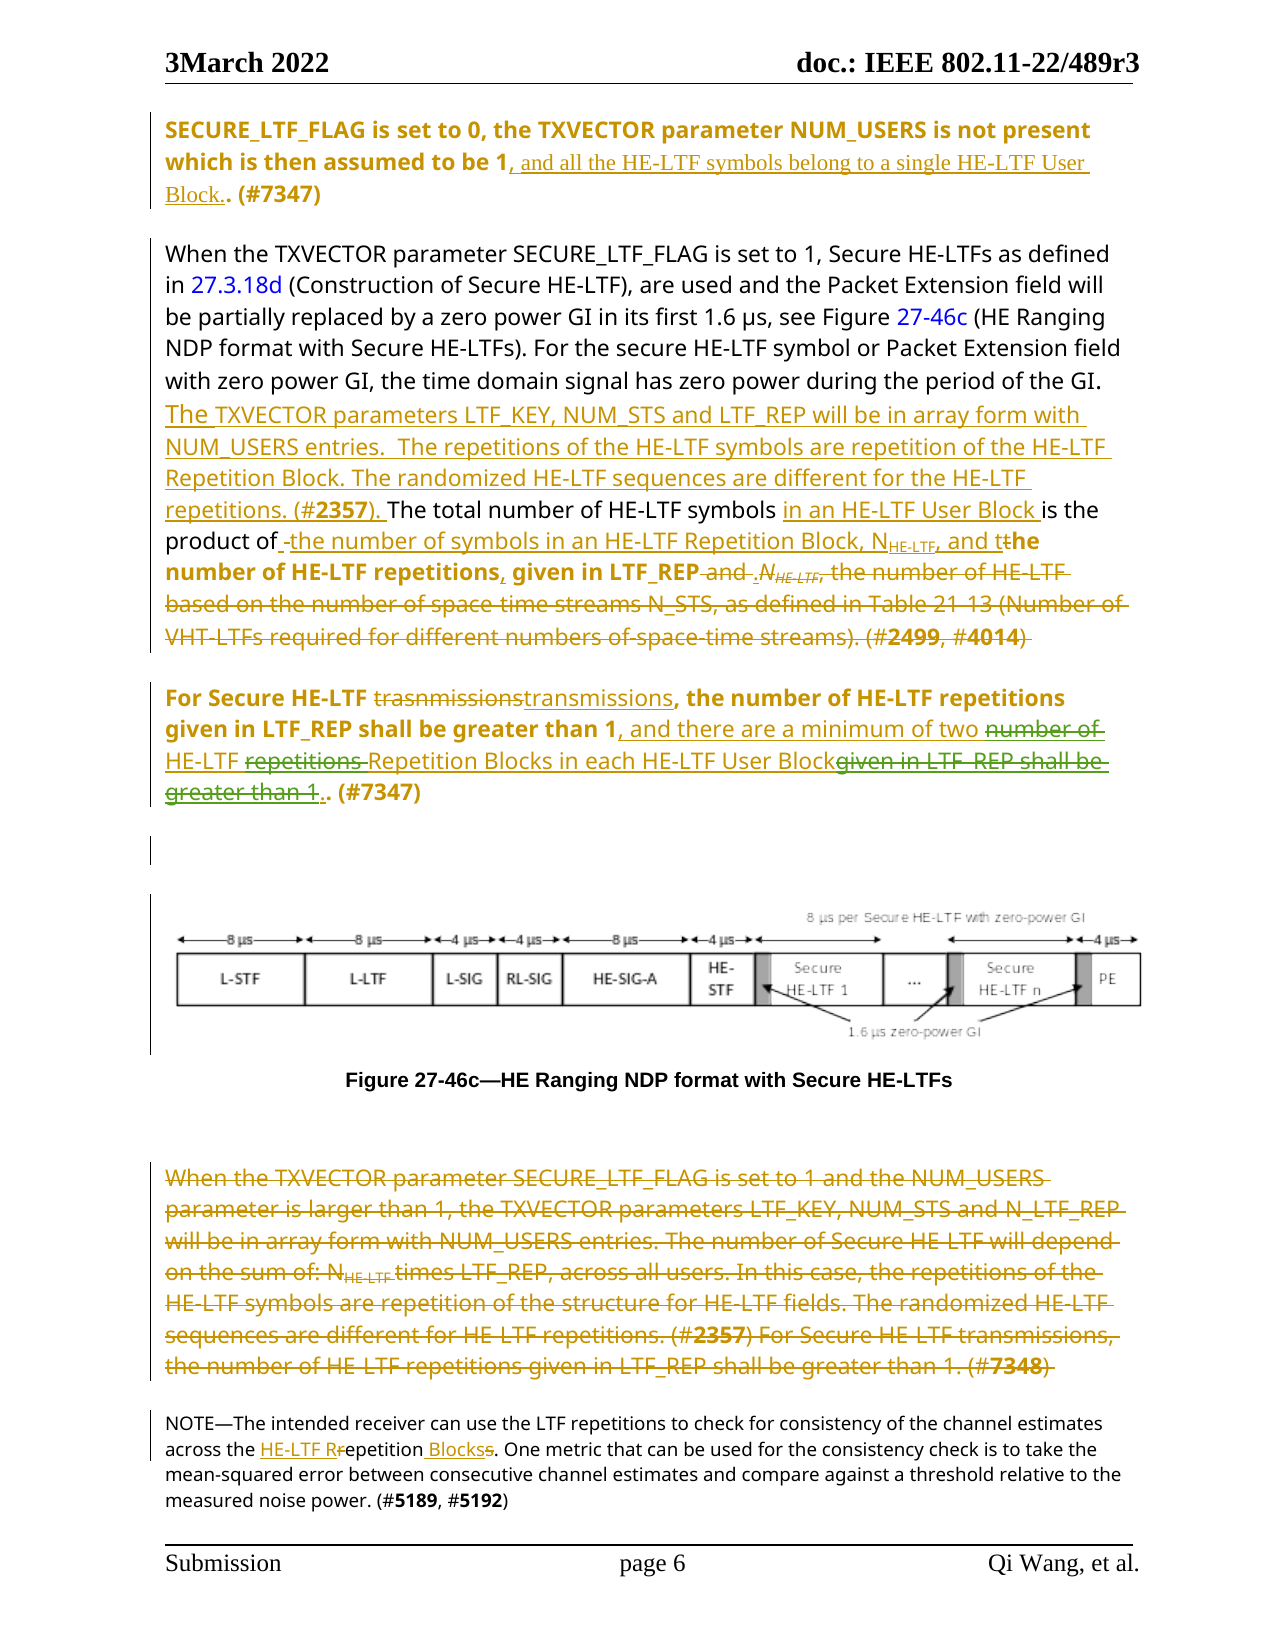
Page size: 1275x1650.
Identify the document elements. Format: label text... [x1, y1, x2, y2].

text NOTE—The intended receiver can use the LTF repetitions to check for consistency of the channel estimates across the epetition. One metric that can be used for the consistency check is to take the mean-squared error between consecutive channel estimates and compare against a threshold relative to the measured noise power. (#5189, #5192) [165, 1410, 1133, 1512]
text For Secure HE-LTF , the number of HE-LTF repetitions given in LTF_REP shall be greater than 1. (#7347) [165, 682, 1133, 807]
text Figure 27-46c—HE Ranging NDP format with Secure HE-LTFs [165, 1068, 1133, 1092]
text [165, 112, 1133, 209]
list When the TXVECTOR parameter SECURE_LTF_FLAG is set to 1, Secure HE-LTFs as defined in 27.3.18d (Construction of Secure HE-LTF), are used and the Packet Extension field will be partially replaced by a zero power GI in its first 1.6 μs, see Figure 27-46c (HE Ranging NDP format with Secure HE-LTFs). For the secure HE-LTF symbol or Packet Extension field with zero power GI, the time domain signal has zero power during the period of the GI. The total number of HE-LTF symbols is the product ofhe number of HE-LTF repetitions given in LTF_REP [165, 238, 1133, 653]
